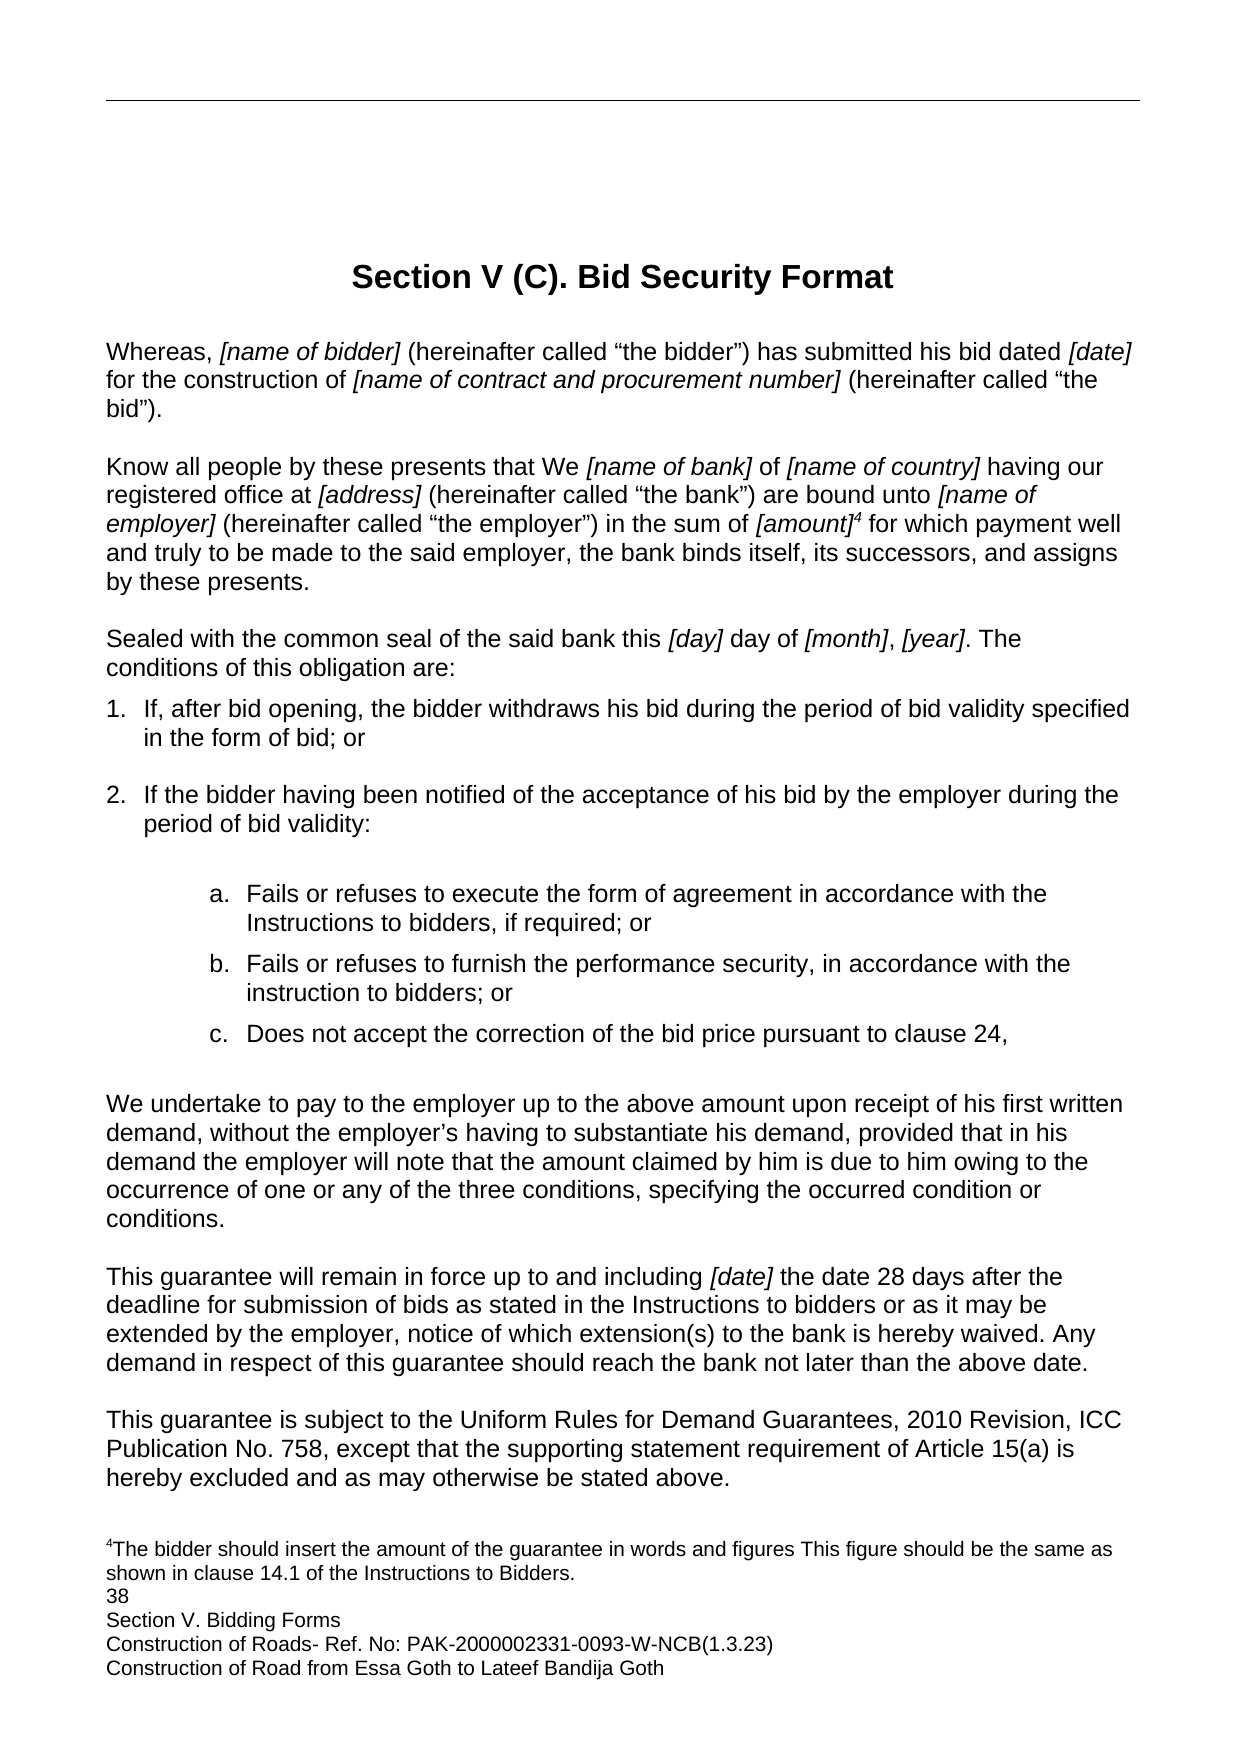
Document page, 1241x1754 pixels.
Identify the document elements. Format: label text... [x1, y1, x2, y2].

subtitle Section V (C). Bid Security Format [106, 257, 1140, 295]
text Sealed with the common seal of the said bank this [day] day of [month], [year]. The conditions of this obligation are: [106, 624, 1140, 682]
text Whereas, [name of bidder] (hereinafter called “the bidder”) has submitted his bid dated [date] for the construction of [name of contract and procurement number] (hereinafter called “the bid”). [106, 337, 1140, 423]
text This guarantee will remain in force up to and including [date] the date 28 days after the deadline for submission of bids as stated in the Instructions to bidders or as it may be extended by the employer, notice of which extension(s) to the bank is hereby waived. Any demand in respect of this guarantee should reach the bank not later than the above date. [106, 1262, 1140, 1377]
list If, after bid opening, the bidder withdraws his bid during the period of bid validity specified in the form of bid; or [106, 694, 1140, 752]
list Fails or refuses to execute the form of agreement in accordance with the Instructions to bidders, if required; or [209, 879, 1140, 937]
list Does not accept the correction of the bid price pursuant to clause 24, [209, 1019, 1140, 1048]
list Fails or refuses to furnish the performance security, in accordance with the instruction to bidders; or [209, 949, 1140, 1007]
text Know all people by these presents that We [name of bank] of [name of country] having our registered office at [address] (hereinafter called “the bank”) are bound unto [name of employer] (hereinafter called “the employer”) in the sum of [amount] for which payment well and truly to be made to the said employer, the bank binds itself, its successors, and assigns by these presents. [106, 452, 1140, 595]
text This guarantee is subject to the Uniform Rules for Demand Guarantees, 2010 Revision, ICC Publication No. 758, except that the supporting statement requirement of Article 15(a) is hereby excluded and as may otherwise be stated above. [106, 1405, 1140, 1492]
text We undertake to pay to the employer up to the above amount upon receipt of his first written demand, without the employer’s having to substantiate his demand, provided that in his demand the employer will note that the amount claimed by him is due to him owing to the occurrence of one or any of the three conditions, specifying the occurred condition or conditions. [106, 1089, 1140, 1233]
list If the bidder having been notified of the acceptance of his bid by the employer during the period of bid validity: [106, 780, 1140, 838]
